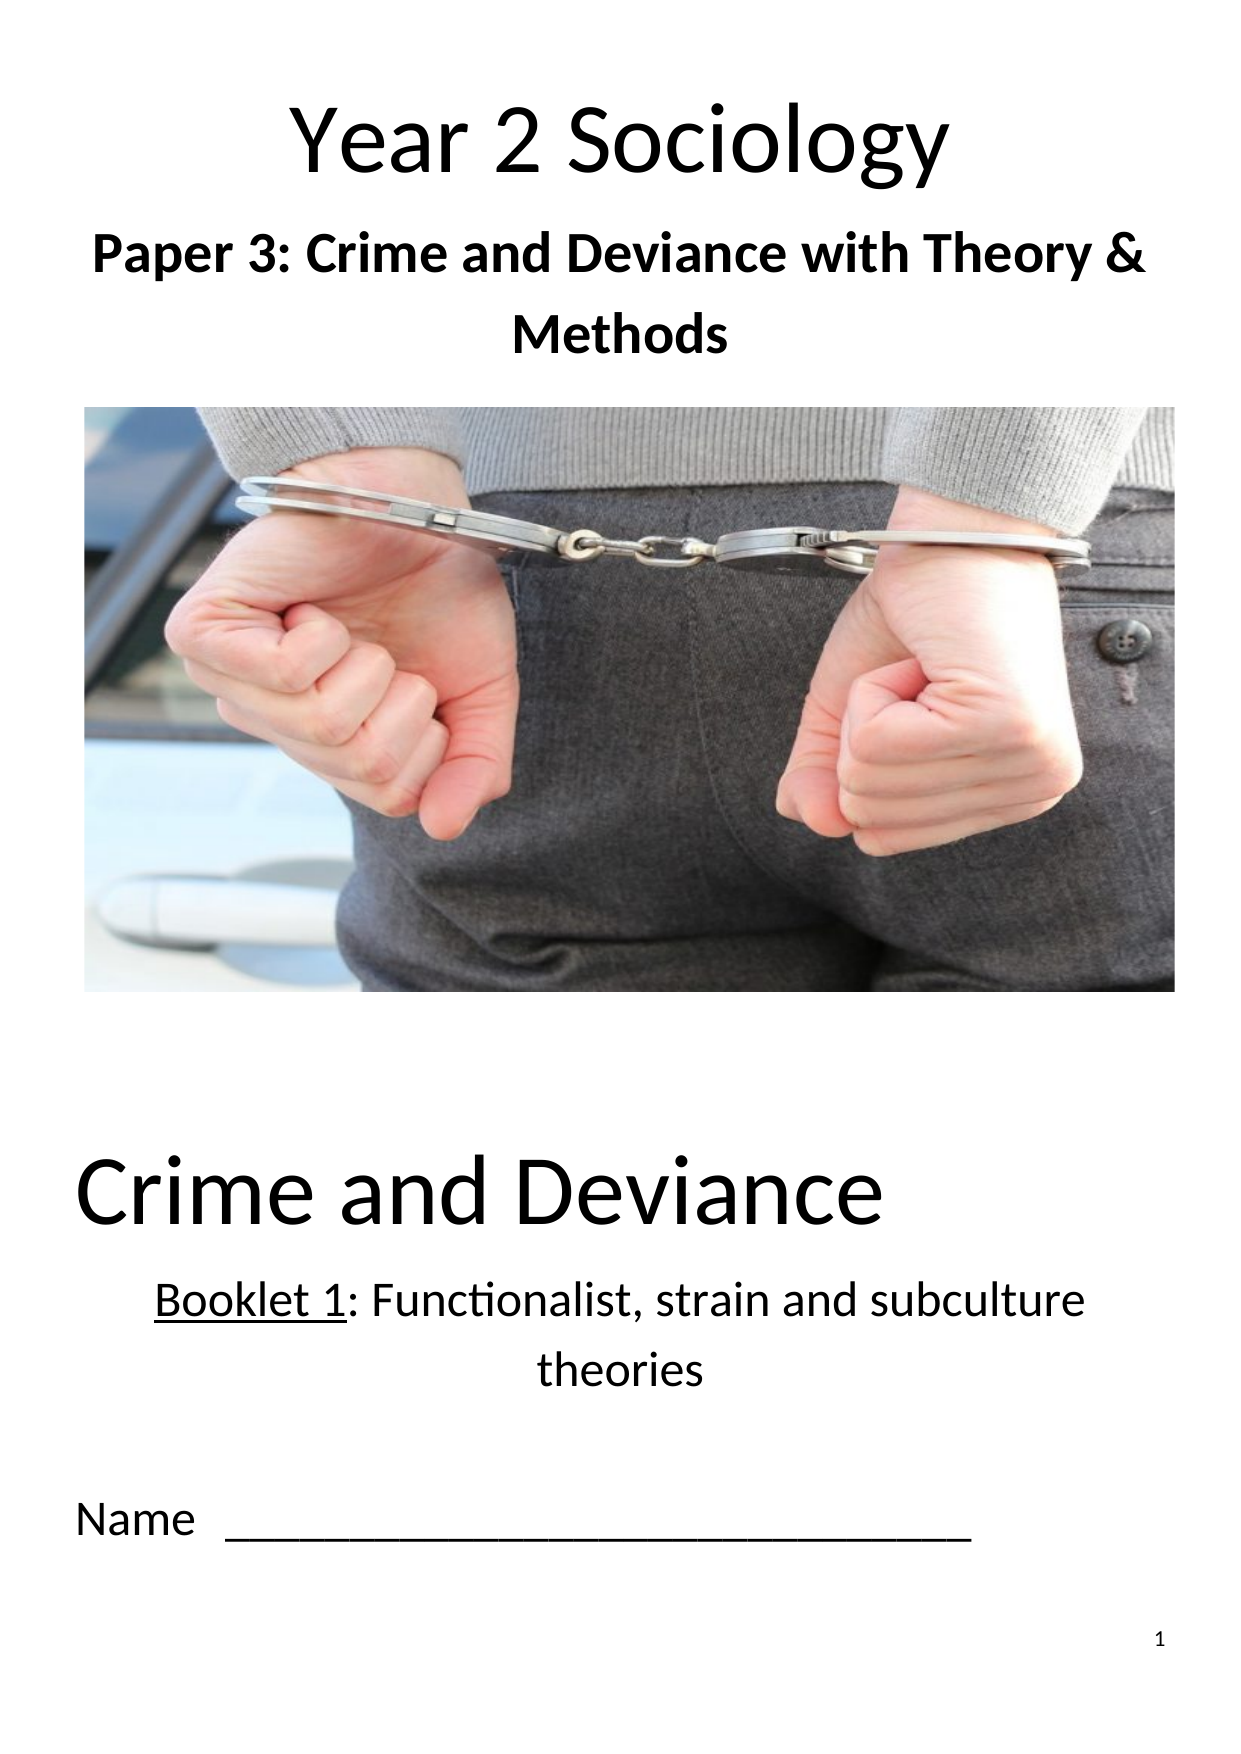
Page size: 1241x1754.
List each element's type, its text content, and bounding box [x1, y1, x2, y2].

text Booklet 1: Functionalist, strain and subculture theories [75, 1268, 1165, 1399]
picture [84, 407, 1175, 992]
text Crime and Deviance [75, 1127, 1165, 1249]
text Name ______________________________ [75, 1487, 1165, 1548]
text Paper 3: Crime and Deviance with Theory & Methods [75, 215, 1165, 368]
text Year 2 Sociology [75, 75, 1165, 197]
